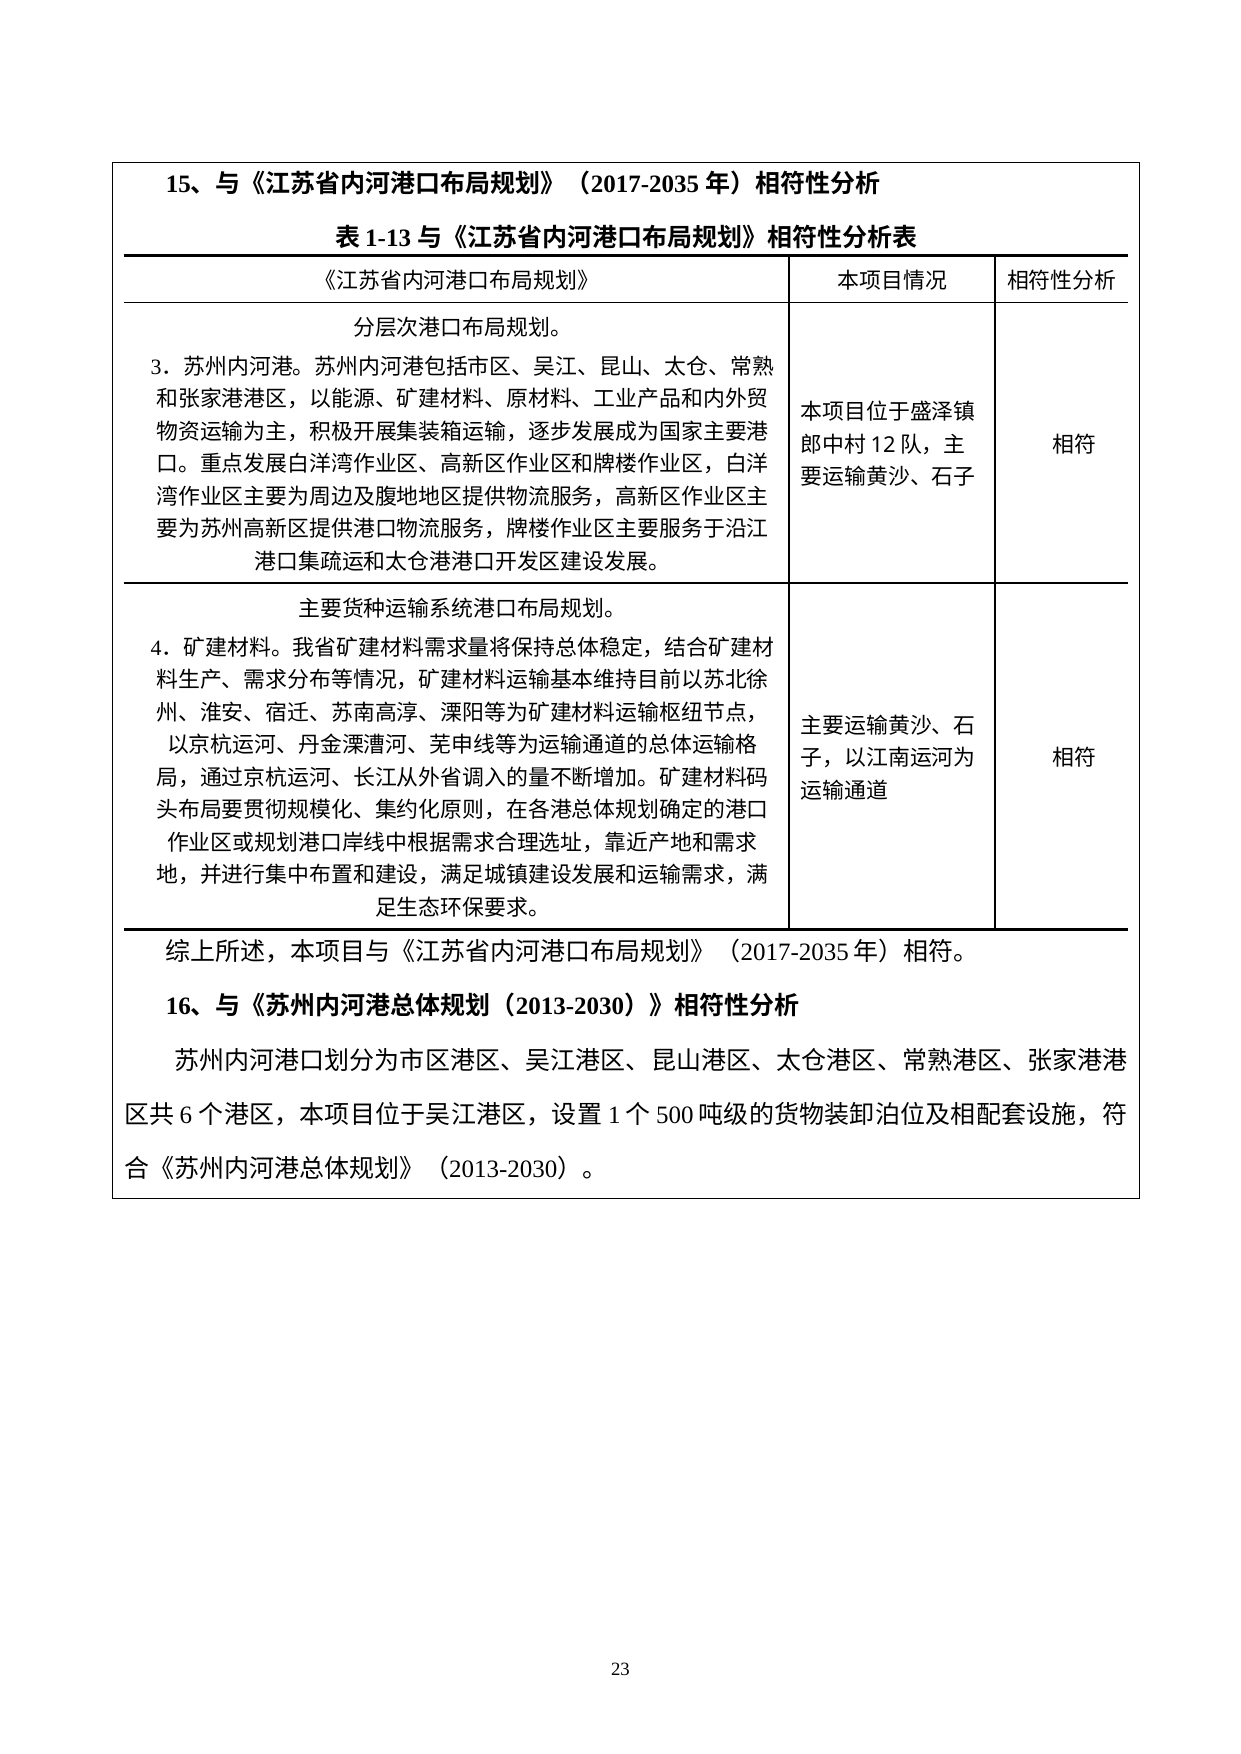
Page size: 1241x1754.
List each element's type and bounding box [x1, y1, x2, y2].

table_cell [113, 163, 1139, 1198]
